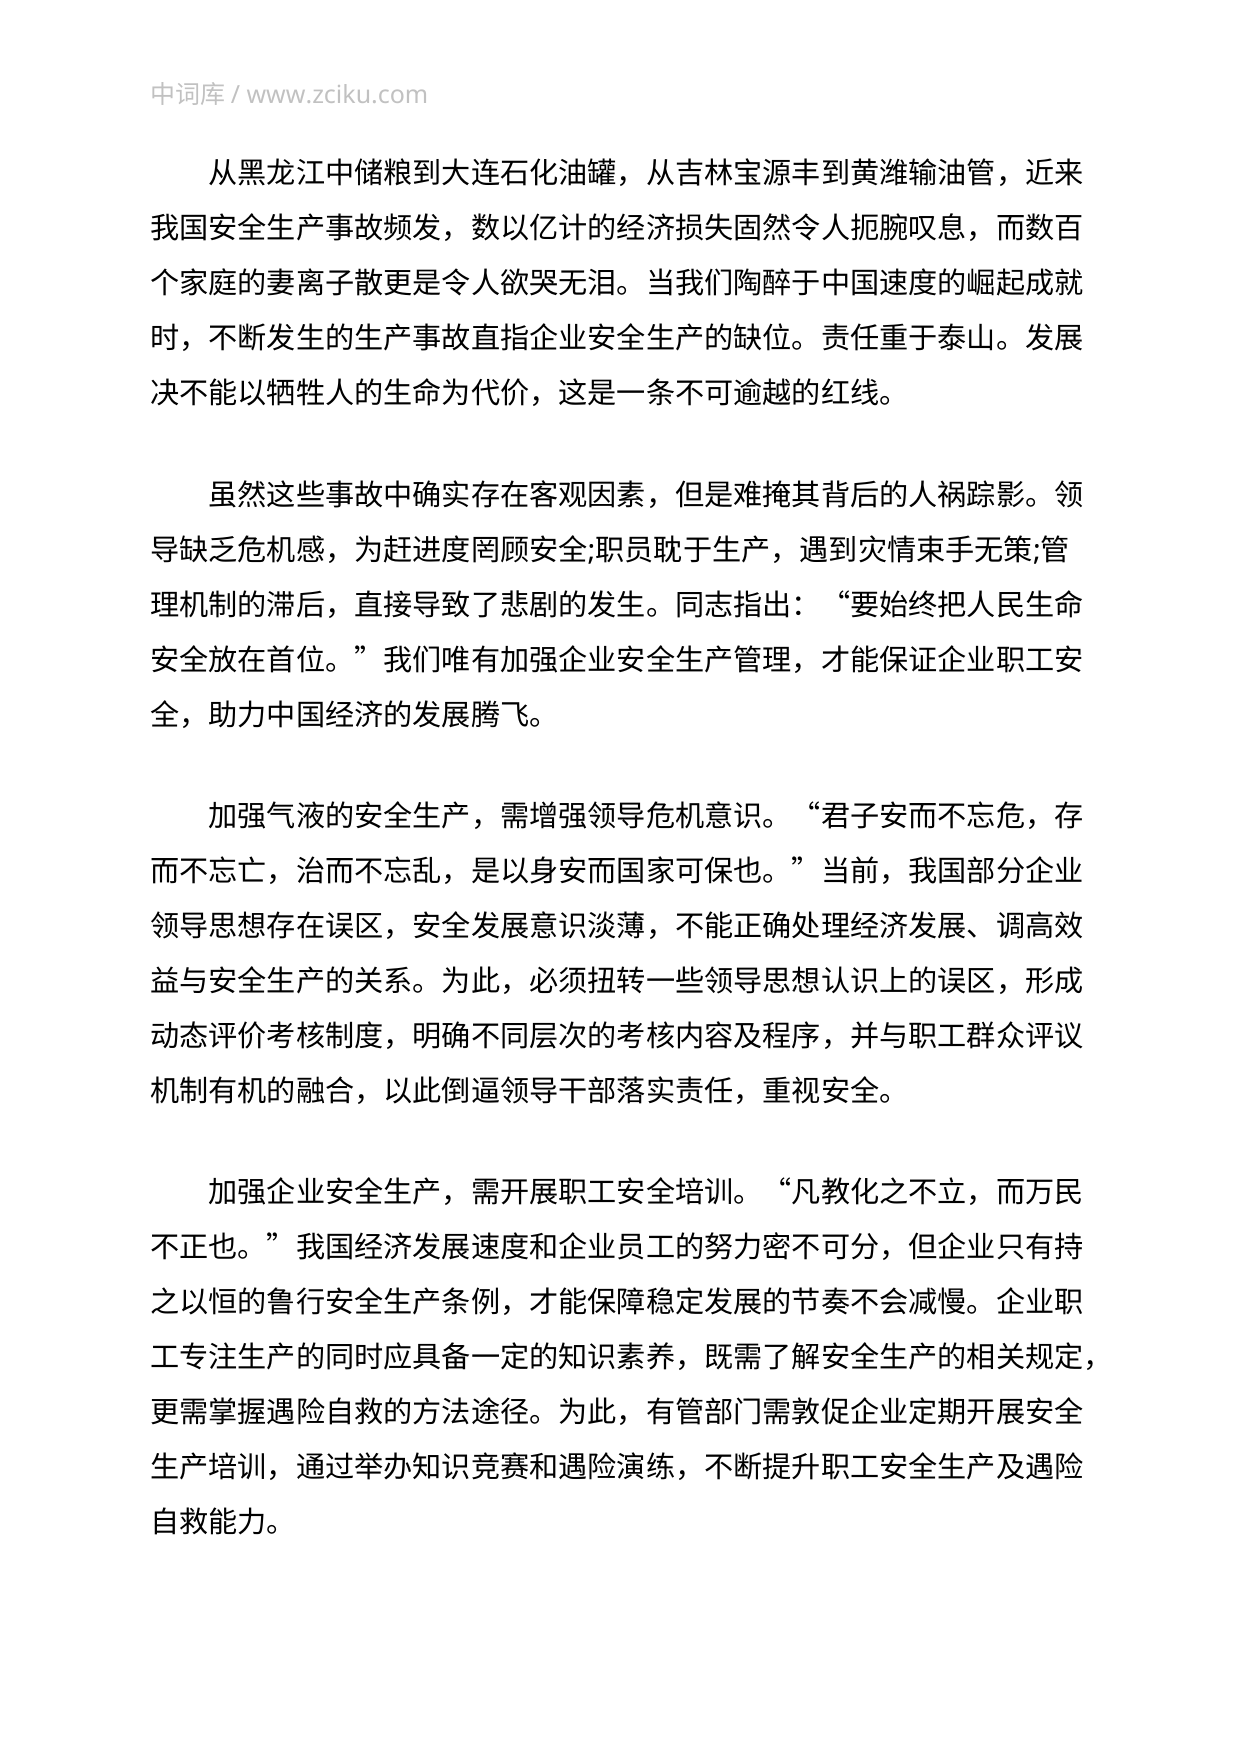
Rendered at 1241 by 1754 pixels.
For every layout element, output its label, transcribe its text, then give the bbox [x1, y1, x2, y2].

text 从黑龙江中储粮到大连石化油罐，从吉林宝源丰到黄潍输油管，近来我国安全生产事故频发，数以亿计的经济损失固然令人扼腕叹息，而数百个家庭的妻离子散更是令人欲哭无泪。当我们陶醉于中国速度的崛起成就时，不断发生的生产事故直指企业安全生产的缺位。责任重于泰山。发展决不能以牺牲人的生命为代价，这是一条不可逾越的红线。 [150, 150, 1090, 412]
text 加强气液的安全生产，需增强领导危机意识。“君子安而不忘危，存而不忘亡，治而不忘乱，是以身安而国家可保也。”当前，我国部分企业领导思想存在误区，安全发展意识淡薄，不能正确处理经济发展、调高效益与安全生产的关系。为此，必须扭转一些领导思想认识上的误区，形成动态评价考核制度，明确不同层次的考核内容及程序，并与职工群众评议机制有机的融合，以此倒逼领导干部落实责任，重视安全。 [150, 793, 1090, 1109]
text 加强企业安全生产，需开展职工安全培训。“凡教化之不立，而万民不正也。”我国经济发展速度和企业员工的努力密不可分，但企业只有持之以恒的鲁行安全生产条例，才能保障稳定发展的节奏不会减慢。企业职工专注生产的同时应具备一定的知识素养，既需了解安全生产的相关规定，更需掌握遇险自救的方法途径。为此，有管部门需敦促企业定期开展安全生产培训，通过举办知识竞赛和遇险演练，不断提升职工安全生产及遇险自救能力。 [150, 1169, 1090, 1541]
text 虽然这些事故中确实存在客观因素，但是难掩其背后的人祸踪影。领导缺乏危机感，为赶进度罔顾安全;职员耽于生产，遇到灾情束手无策;管理机制的滞后，直接导致了悲剧的发生。同志指出：“要始终把人民生命安全放在首位。”我们唯有加强企业安全生产管理，才能保证企业职工安全，助力中国经济的发展腾飞。 [150, 471, 1090, 733]
